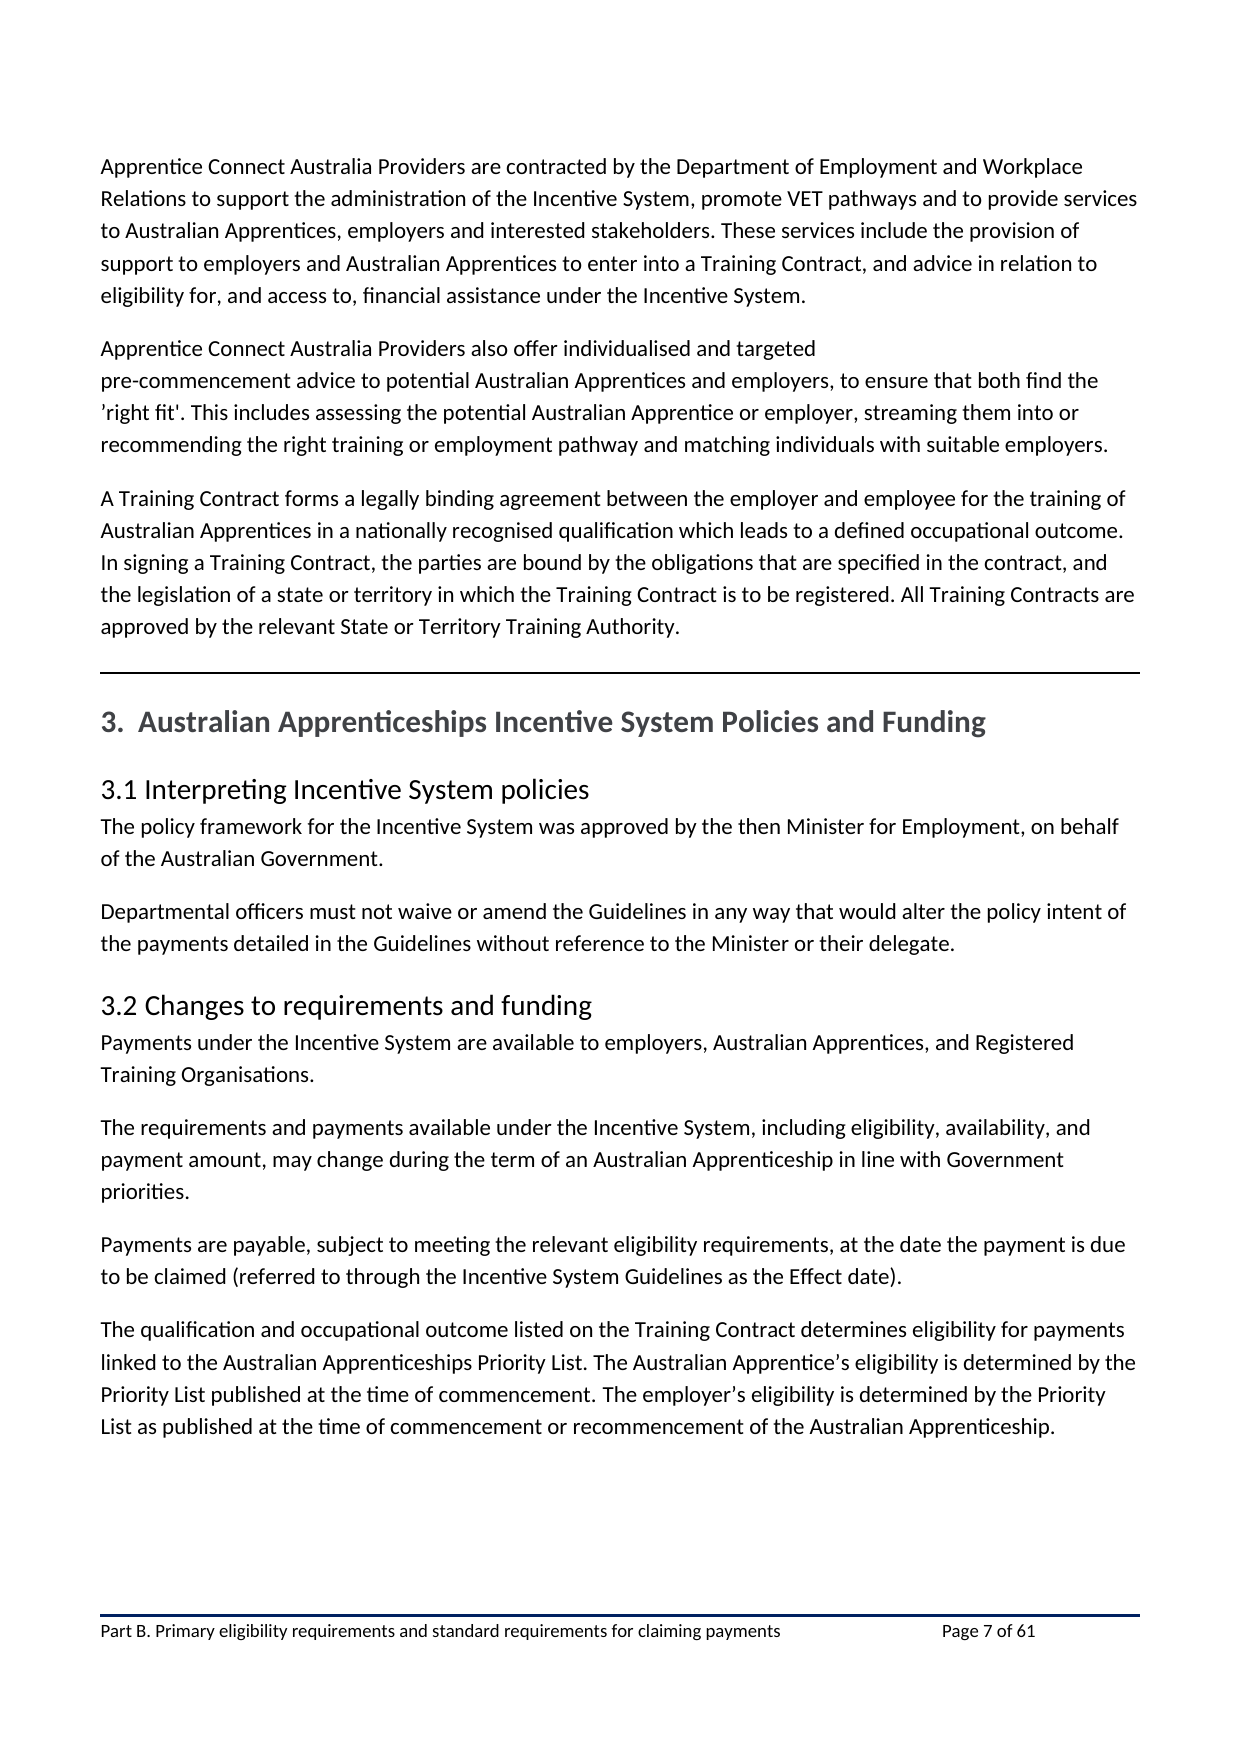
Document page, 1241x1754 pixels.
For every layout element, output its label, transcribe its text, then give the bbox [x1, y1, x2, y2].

text Payments under the Incentive System are available to employers, Australian Apprentices, and Registered Training Organisations. [100, 1028, 1140, 1088]
text pre-commencement advice to potential Australian Apprentices and employers, to ensure that both find the ’right fit'. This includes assessing the potential Australian Apprentice or employer, streaming them into or recommending the right training or employment pathway and matching individuals with suitable employers. [100, 366, 1140, 459]
text The policy framework for the Incentive System was approved by the then Minister for Employment, on behalf of the Australian Government. [100, 812, 1140, 872]
subtitle Australian Apprenticeships Incentive System Policies and Funding [100, 702, 1140, 741]
text Apprentice Connect Australia Providers also offer individualised and targeted [100, 334, 1140, 362]
text A Training Contract forms a legally binding agreement between the employer and employee for the training of Australian Apprentices in a nationally recognised qualification which leads to a defined occupational outcome. In signing a Training Contract, the parties are bound by the obligations that are specified in the contract, and the legislation of a state or territory in which the Training Contract is to be registered. All Training Contracts are approved by the relevant State or Territory Training Authority. [100, 484, 1140, 640]
subtitle Interpreting Incentive System policies [100, 771, 1140, 807]
text Departmental officers must not waive or amend the Guidelines in any way that would alter the policy intent of the payments detailed in the Guidelines without reference to the Minister or their delegate. [100, 897, 1140, 957]
text Payments are payable, subject to meeting the relevant eligibility requirements, at the date the payment is due to be claimed (referred to through the Incentive System Guidelines as the Effect date). [100, 1230, 1140, 1290]
text The qualification and occupational outcome listed on the Training Contract determines eligibility for payments linked to the Australian Apprenticeships Priority List. The Australian Apprentice’s eligibility is determined by the Priority List published at the time of commencement. The employer’s eligibility is determined by the Priority List as published at the time of commencement or recommencement of the Australian Apprenticeship. [100, 1315, 1140, 1440]
text The requirements and payments available under the Incentive System, including eligibility, availability, and payment amount, may change during the term of an Australian Apprenticeship in line with Government priorities. [100, 1113, 1140, 1205]
subtitle Changes to requirements and funding [100, 987, 1140, 1022]
text Apprentice Connect Australia Providers are contracted by the Department of Employment and Workplace Relations to support the administration of the Incentive System, promote VET pathways and to provide services to Australian Apprentices, employers and interested stakeholders. These services include the provision of support to employers and Australian Apprentices to enter into a Training Contract, and advice in relation to eligibility for, and access to, financial assistance under the Incentive System. [100, 152, 1140, 309]
